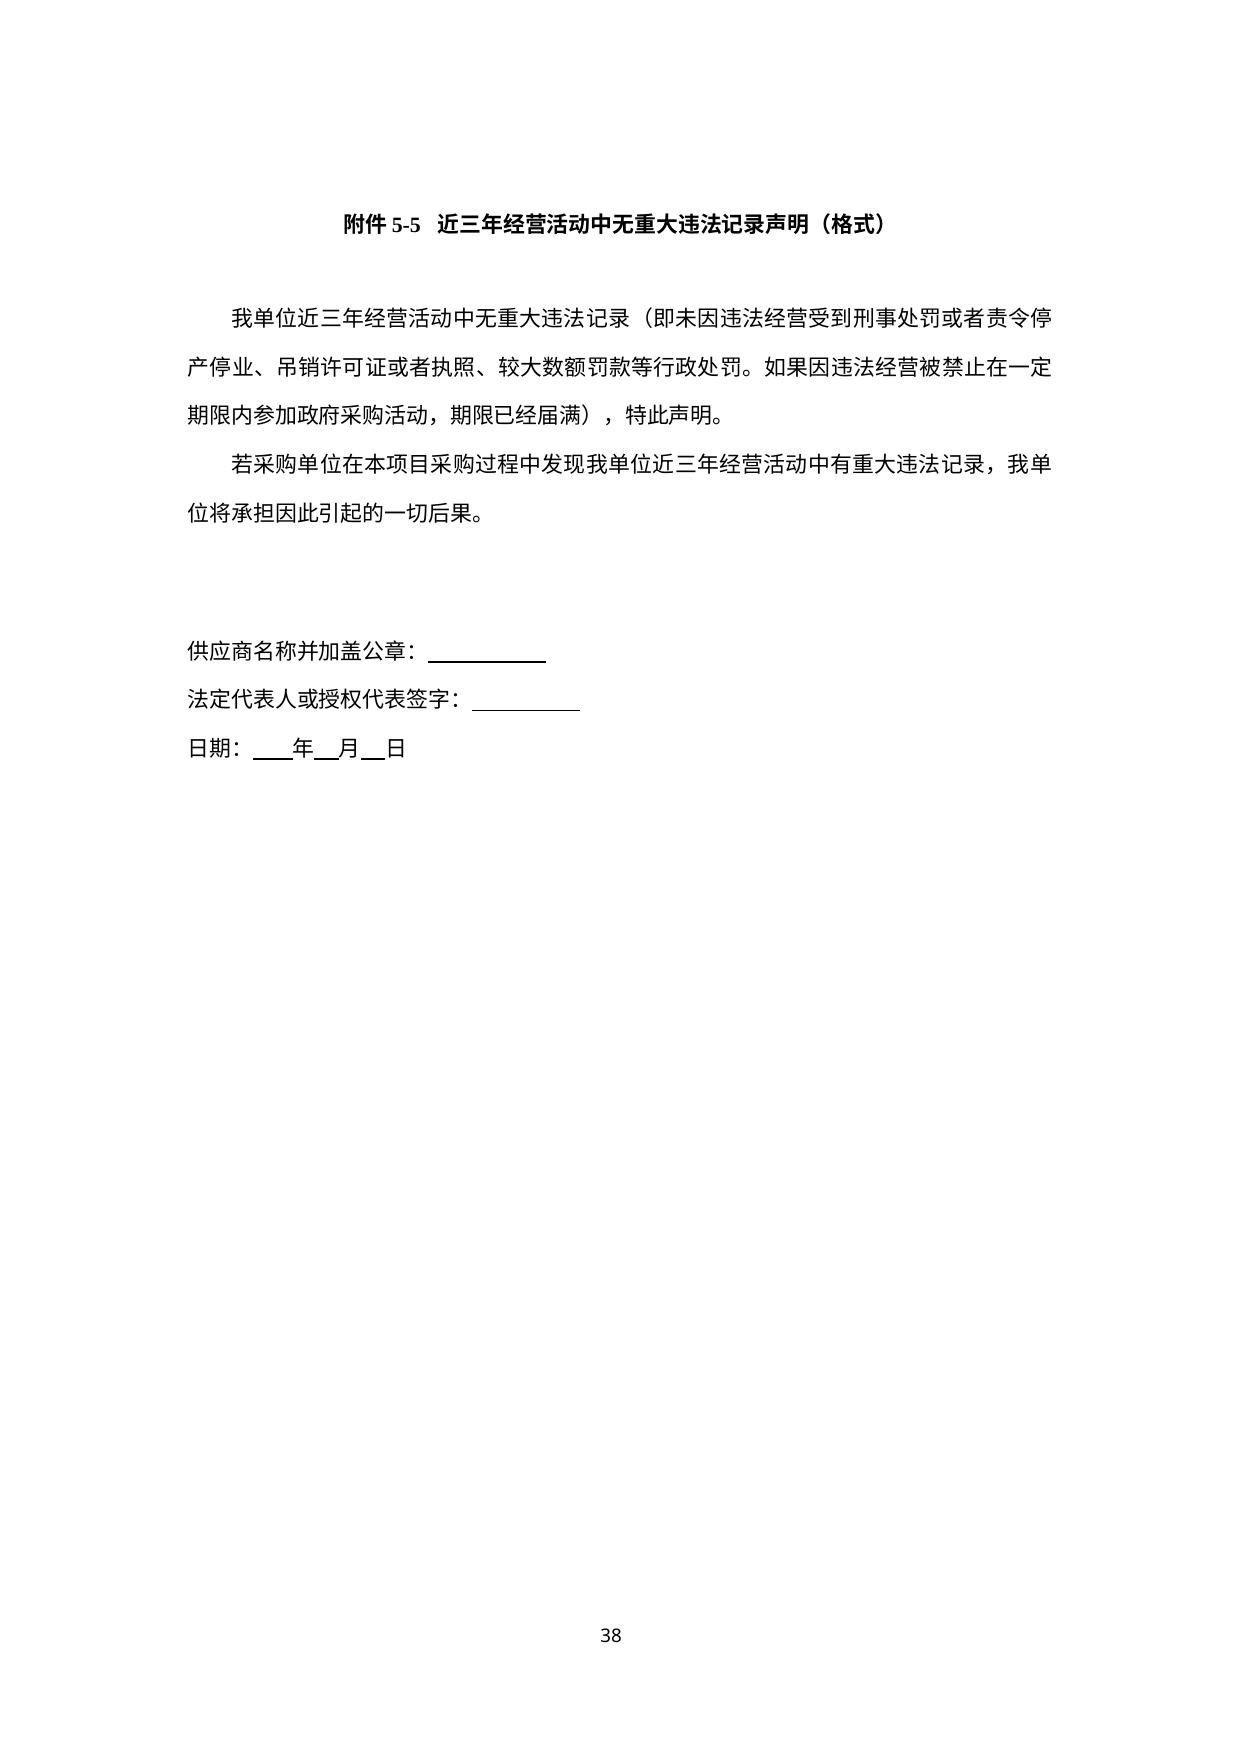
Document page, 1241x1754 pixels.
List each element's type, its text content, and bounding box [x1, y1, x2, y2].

text 供应商名称并加盖公章： [187, 634, 1059, 666]
text 日期： 年 月 日 [187, 730, 1053, 763]
text 附件5-5 近三年经营活动中无重大违法记录声明（格式） [187, 207, 1053, 239]
text 若采购单位在本项目采购过程中发现我单位近三年经营活动中有重大违法记录，我单位将承担因此引起的一切后果。 [187, 446, 1053, 528]
text 法定代表人或授权代表签字： [187, 682, 1059, 714]
text 我单位近三年经营活动中无重大违法记录（即未因违法经营受到刑事处罚或者责令停产停业、吊销许可证或者执照、较大数额罚款等行政处罚。如果因违法经营被禁止在一定期限内参加政府采购活动，期限已经届满），特此声明。 [187, 301, 1053, 431]
